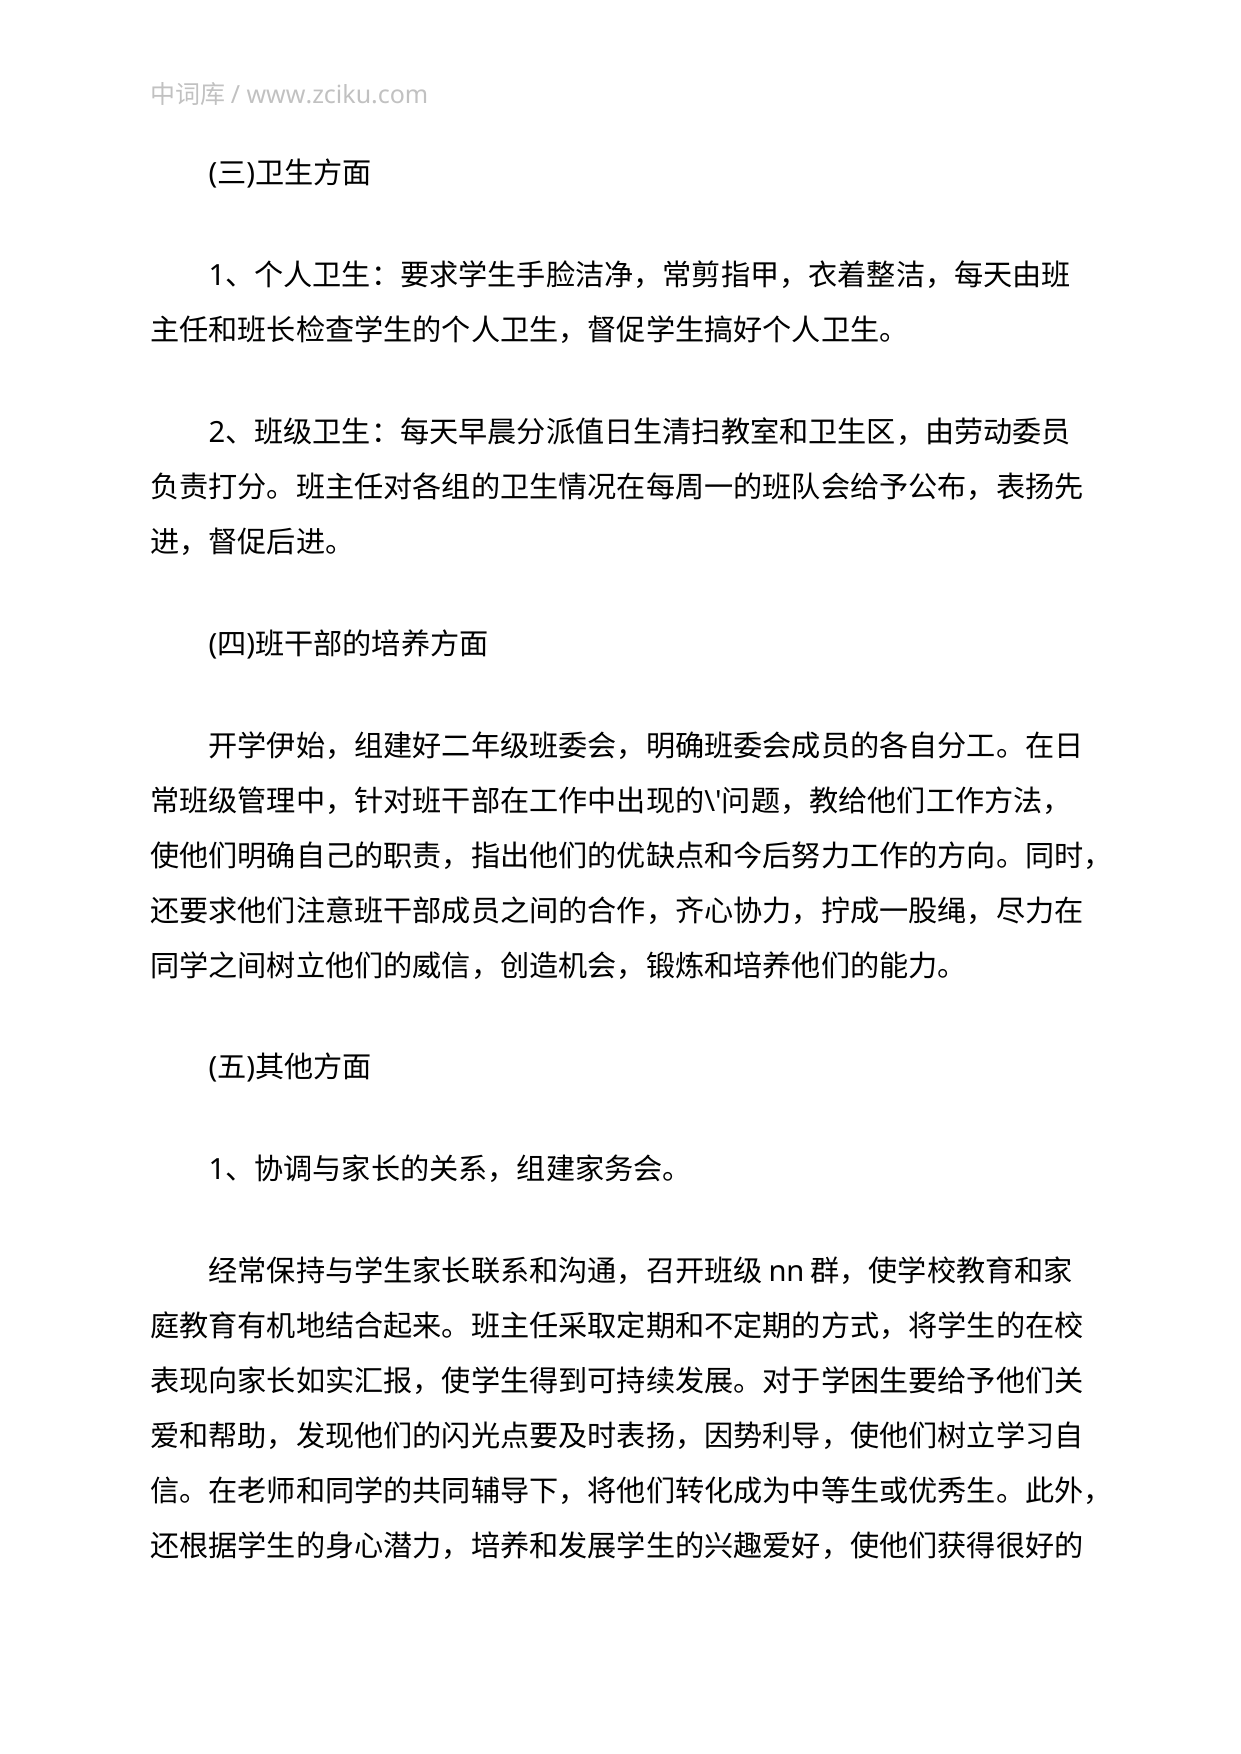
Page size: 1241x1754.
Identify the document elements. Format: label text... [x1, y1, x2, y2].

text (三)卫生方面 [150, 150, 1090, 192]
text (五)其他方面 [150, 1044, 1090, 1086]
text 1、协调与家长的关系，组建家务会。 [150, 1146, 1090, 1188]
text (四)班干部的培养方面 [150, 620, 1090, 663]
text 1、个人卫生：要求学生手脸洁净，常剪指甲，衣着整洁，每天由班主任和班长检查学生的个人卫生，督促学生搞好个人卫生。 [150, 252, 1090, 349]
text 2、班级卫生：每天早晨分派值日生清扫教室和卫生区，由劳动委员负责打分。班主任对各组的卫生情况在每周一的班队会给予公布，表扬先进，督促后进。 [150, 409, 1090, 561]
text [150, 1248, 1090, 1565]
text 开学伊始，组建好二年级班委会，明确班委会成员的各自分工。在日常班级管理中，针对班干部在工作中出现的\'问题，教给他们工作方法，使他们明确自己的职责，指出他们的优缺点和今后努力工作的方向。同时，还要求他们注意班干部成员之间的合作，齐心协力，拧成一股绳，尽力在同学之间树立他们的威信，创造机会，锻炼和培养他们的能力。 [150, 722, 1090, 984]
